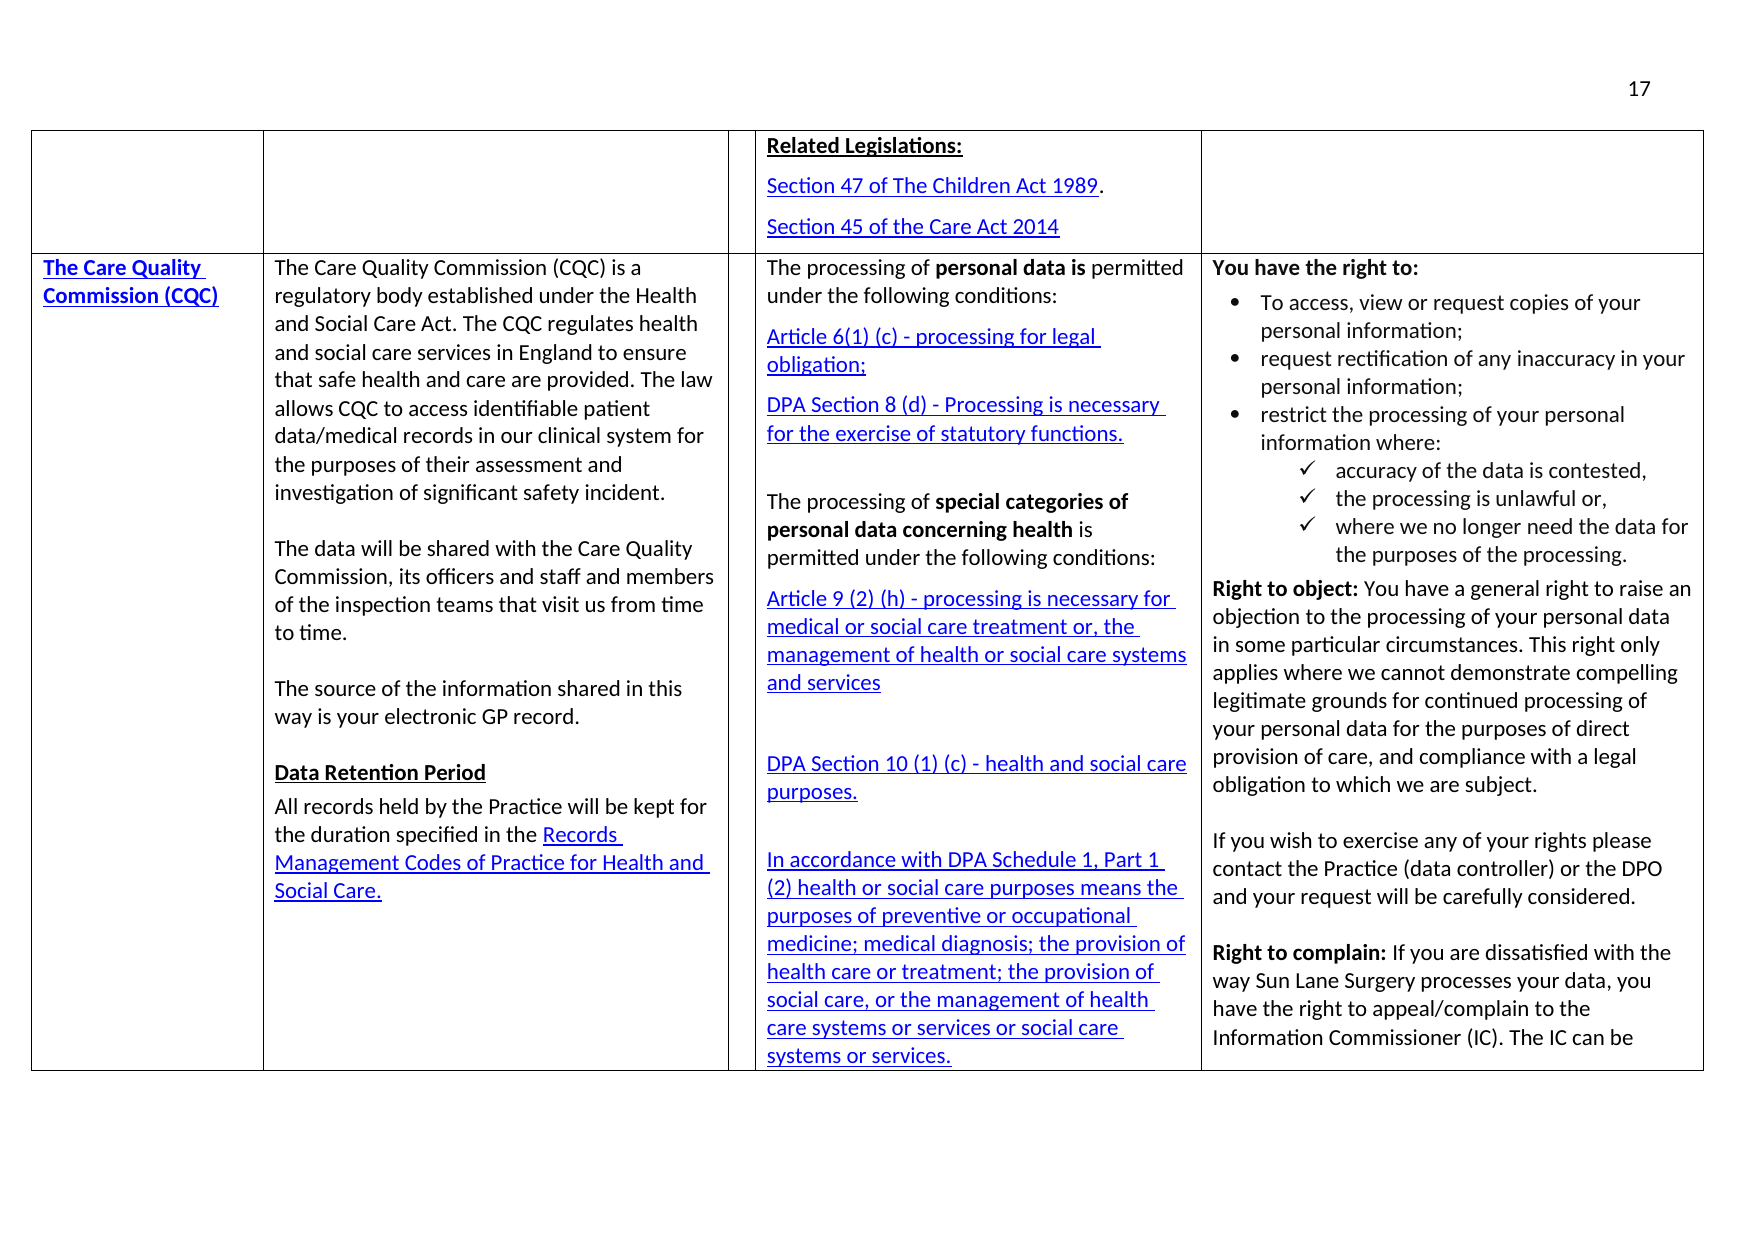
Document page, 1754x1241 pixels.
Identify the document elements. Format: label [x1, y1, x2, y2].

table_cell [32, 131, 263, 252]
table_cell [729, 131, 755, 252]
table_cell [729, 254, 755, 1069]
table_cell [756, 131, 1201, 252]
table_cell [756, 254, 1201, 1069]
table_cell [32, 254, 263, 1069]
table_cell [264, 131, 728, 252]
table_cell [1202, 131, 1703, 252]
table_cell [1202, 254, 1703, 1069]
table_cell [264, 254, 728, 1069]
